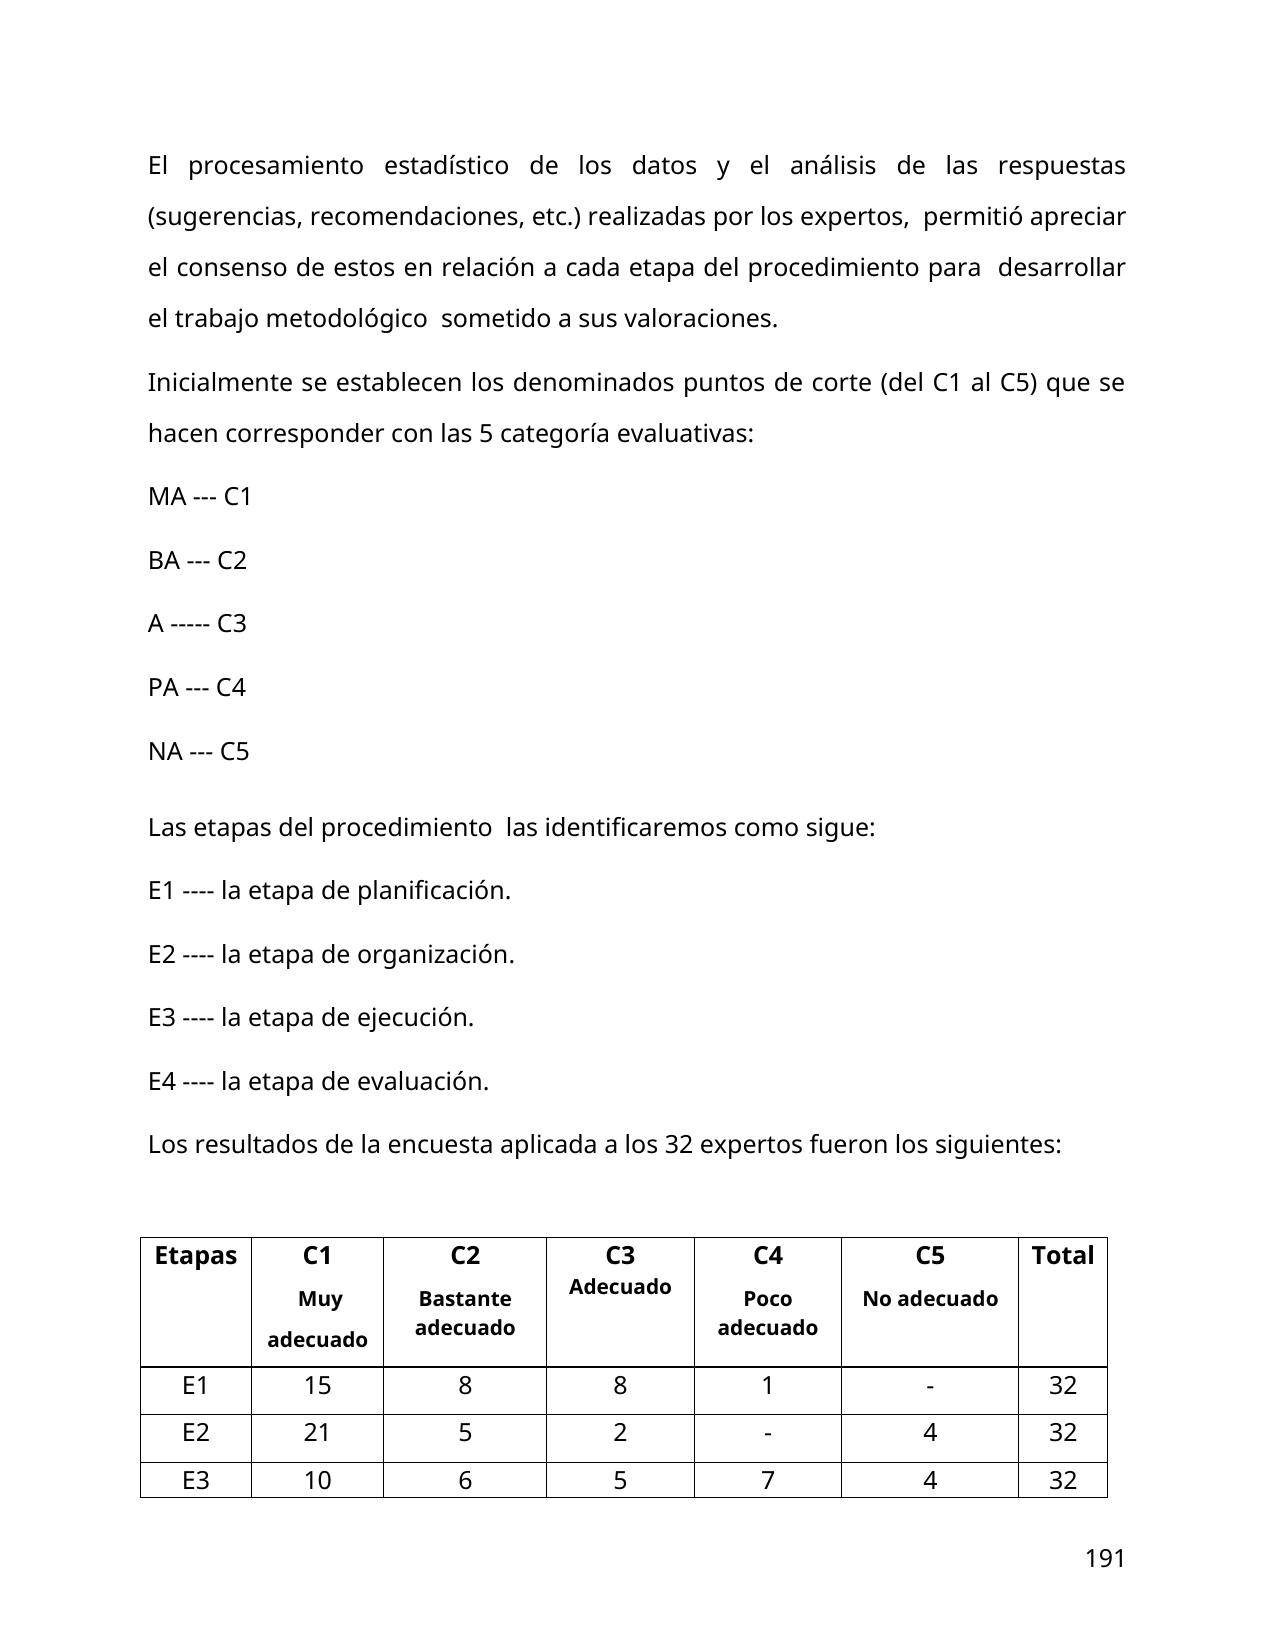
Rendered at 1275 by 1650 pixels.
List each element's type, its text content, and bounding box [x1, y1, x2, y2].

text E1 ---- la etapa de planificación. [148, 873, 1127, 907]
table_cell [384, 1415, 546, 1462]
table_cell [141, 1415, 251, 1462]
text E4 ---- la etapa de evaluación. [148, 1063, 1127, 1097]
text MA --- C1 [148, 479, 1127, 513]
text E3 ---- la etapa de ejecución. [148, 1000, 1127, 1034]
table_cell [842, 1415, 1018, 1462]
text Las etapas del procedimiento las identificaremos como sigue: [148, 809, 1127, 843]
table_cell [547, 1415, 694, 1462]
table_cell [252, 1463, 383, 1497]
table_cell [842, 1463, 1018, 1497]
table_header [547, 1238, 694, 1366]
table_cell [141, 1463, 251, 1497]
text Los resultados de la encuesta aplicada a los 32 expertos fueron los siguientes: [148, 1127, 1127, 1161]
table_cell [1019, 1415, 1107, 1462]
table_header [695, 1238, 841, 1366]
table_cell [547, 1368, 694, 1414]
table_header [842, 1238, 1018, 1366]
text A ----- C3 [148, 606, 1127, 640]
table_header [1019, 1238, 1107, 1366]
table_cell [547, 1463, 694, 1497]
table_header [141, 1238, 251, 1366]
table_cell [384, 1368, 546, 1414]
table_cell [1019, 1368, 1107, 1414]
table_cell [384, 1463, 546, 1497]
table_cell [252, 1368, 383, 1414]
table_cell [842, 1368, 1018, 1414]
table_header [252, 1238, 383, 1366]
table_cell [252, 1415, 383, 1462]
text BA --- C2 [148, 542, 1127, 577]
text NA --- C5 [148, 733, 1127, 767]
text Inicialmente se establecen los denominados puntos de corte (del C1 al C5) que se hacen corresponder con las 5 categoría evaluativas: [148, 364, 1127, 449]
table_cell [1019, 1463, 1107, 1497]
text E2 ---- la etapa de organización. [148, 936, 1127, 970]
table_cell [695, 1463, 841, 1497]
text El procesamiento estadístico de los datos y el análisis de las respuestas (sugerencias, recomendaciones, etc.) realizadas por los expertos, permitió apreciar el consenso de estos en relación a cada etapa del procedimiento para desarrollar el trabajo metodológico sometido a sus valoraciones. [148, 148, 1127, 335]
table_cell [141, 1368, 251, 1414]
text PA --- C4 [148, 669, 1127, 704]
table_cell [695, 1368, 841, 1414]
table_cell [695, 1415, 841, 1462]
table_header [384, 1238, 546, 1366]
